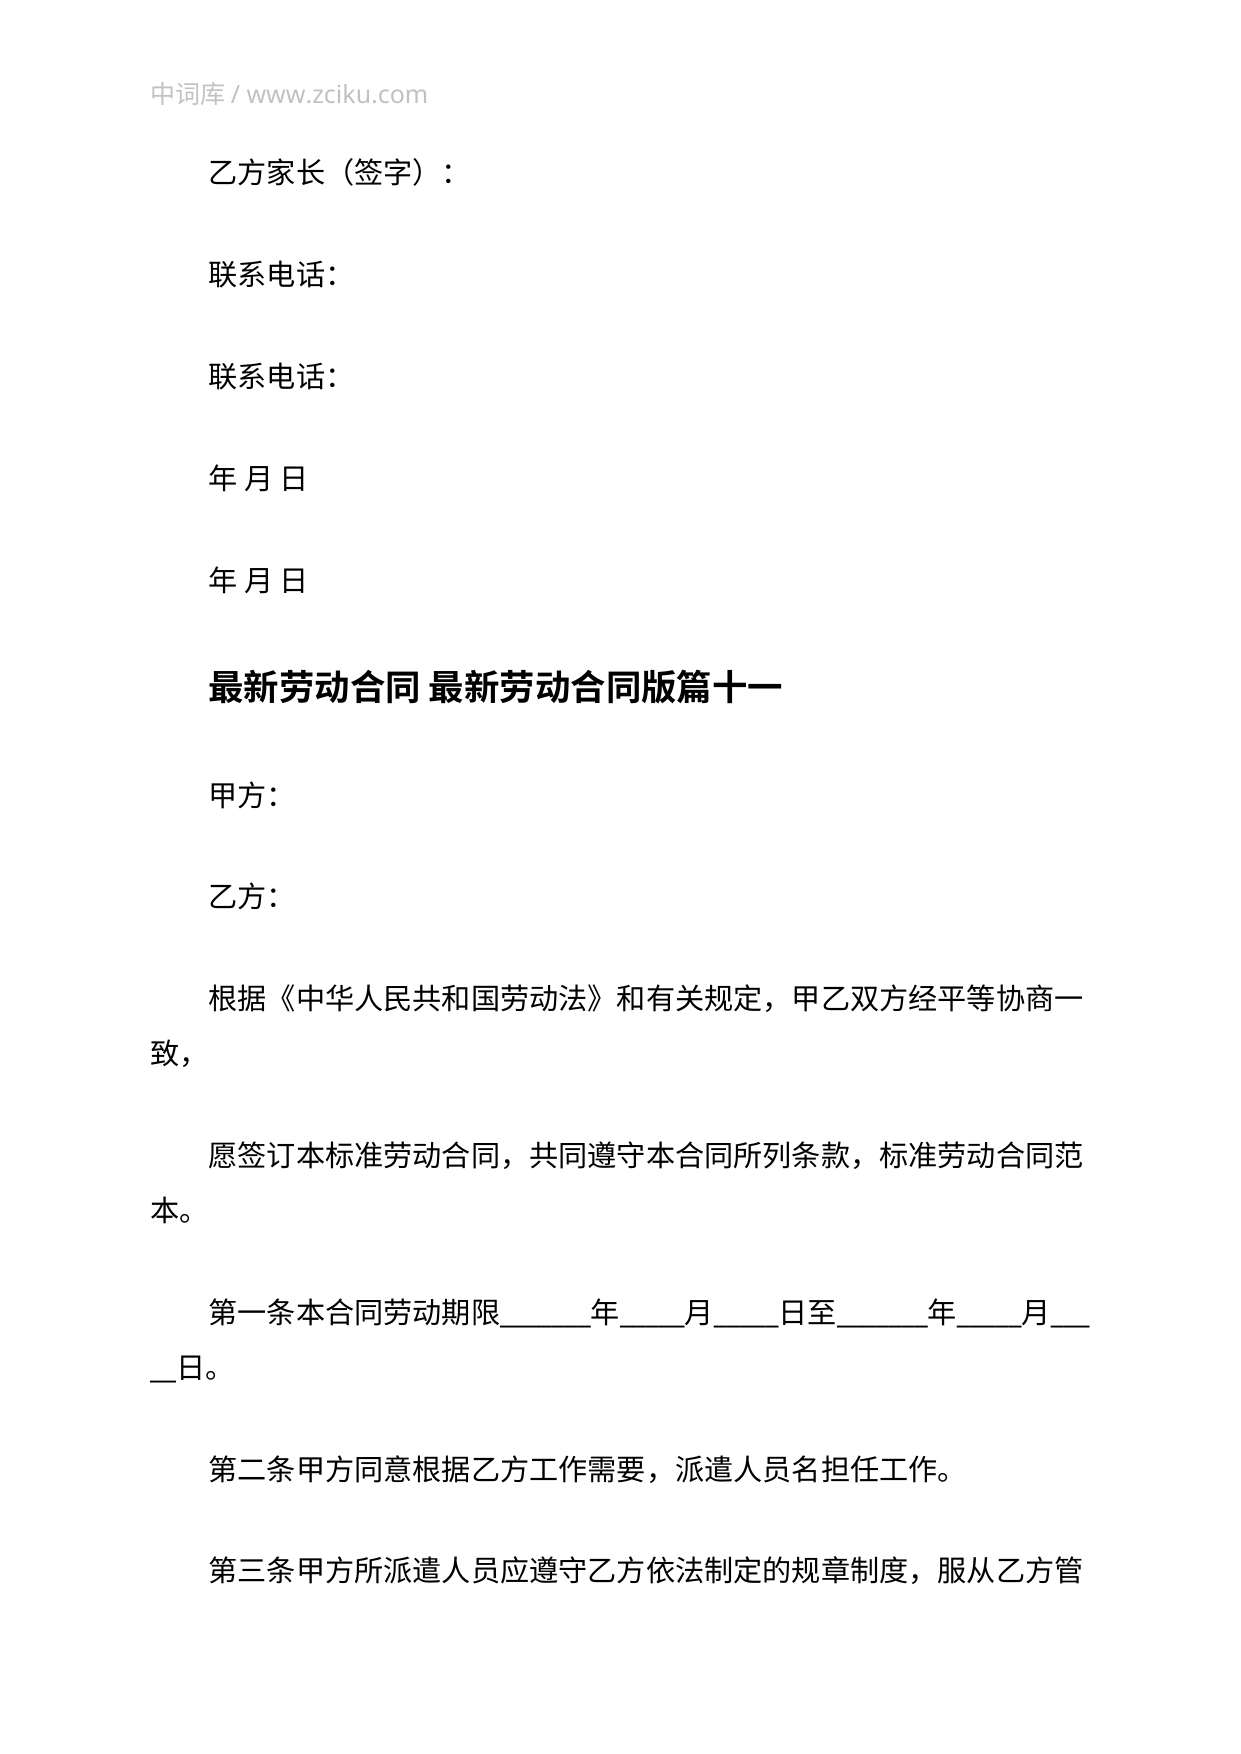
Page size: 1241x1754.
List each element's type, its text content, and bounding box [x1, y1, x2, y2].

text 乙方： [150, 874, 1090, 916]
text 根据《中华人民共和国劳动法》和有关规定，甲乙双方经平等协商一致， [150, 976, 1090, 1073]
text 最新劳动合同 最新劳动合同版篇十一 [150, 659, 1090, 710]
text 甲方： [150, 772, 1090, 814]
text 联系电话： [150, 353, 1090, 396]
text 乙方家长（签字）： [150, 150, 1090, 192]
text 愿签订本标准劳动合同，共同遵守本合同所列条款，标准劳动合同范本。 [150, 1132, 1090, 1230]
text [150, 1548, 1090, 1590]
text 年 月 日 [150, 557, 1090, 599]
text 第二条甲方同意根据乙方工作需要，派遣人员名担任工作。 [150, 1446, 1090, 1488]
text 第一条本合同劳动期限_______年_____月_____日至_______年_____月_____日。 [150, 1289, 1090, 1387]
text 年 月 日 [150, 455, 1090, 498]
text 联系电话： [150, 252, 1090, 294]
